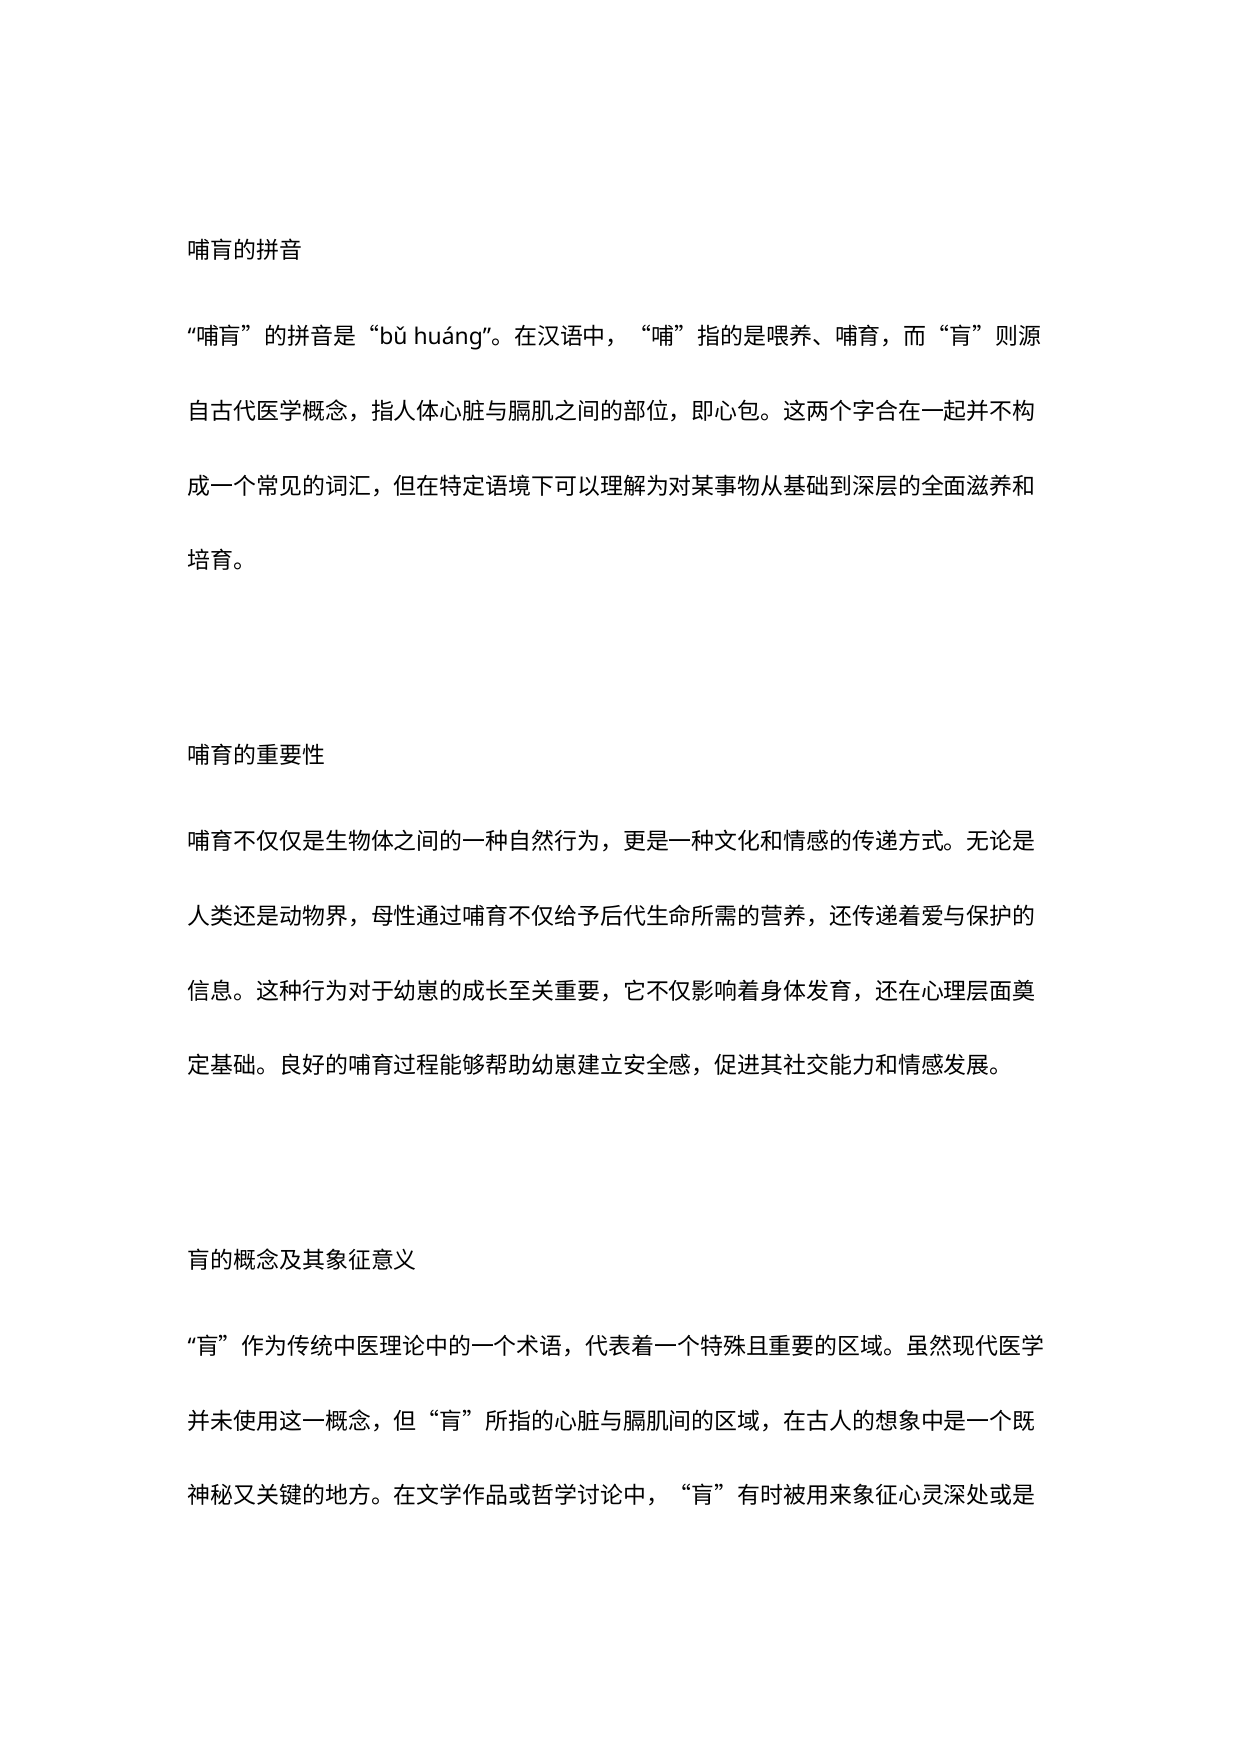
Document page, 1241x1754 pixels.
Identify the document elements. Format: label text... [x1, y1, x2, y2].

text 哺育不仅仅是生物体之间的一种自然行为，更是一种文化和情感的传递方式。无论是人类还是动物界，母性通过哺育不仅给予后代生命所需的营养，还传递着爱与保护的信息。这种行为对于幼崽的成长至关重要，它不仅影响着身体发育，还在心理层面奠定基础。良好的哺育过程能够帮助幼崽建立安全感，促进其社交能力和情感发展。 [187, 807, 1053, 1096]
text “哺肓”的拼音是“bǔ huáng”。在汉语中，“哺”指的是喂养、哺育，而“肓”则源自古代医学概念，指人体心脏与膈肌之间的部位，即心包。这两个字合在一起并不构成一个常见的词汇，但在特定语境下可以理解为对某事物从基础到深层的全面滋养和培育。 [187, 302, 1053, 591]
text 肓的概念及其象征意义 [187, 1226, 1053, 1291]
text 哺肓的拼音 [187, 216, 1053, 281]
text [187, 1312, 1053, 1527]
text 哺育的重要性 [187, 721, 1053, 786]
